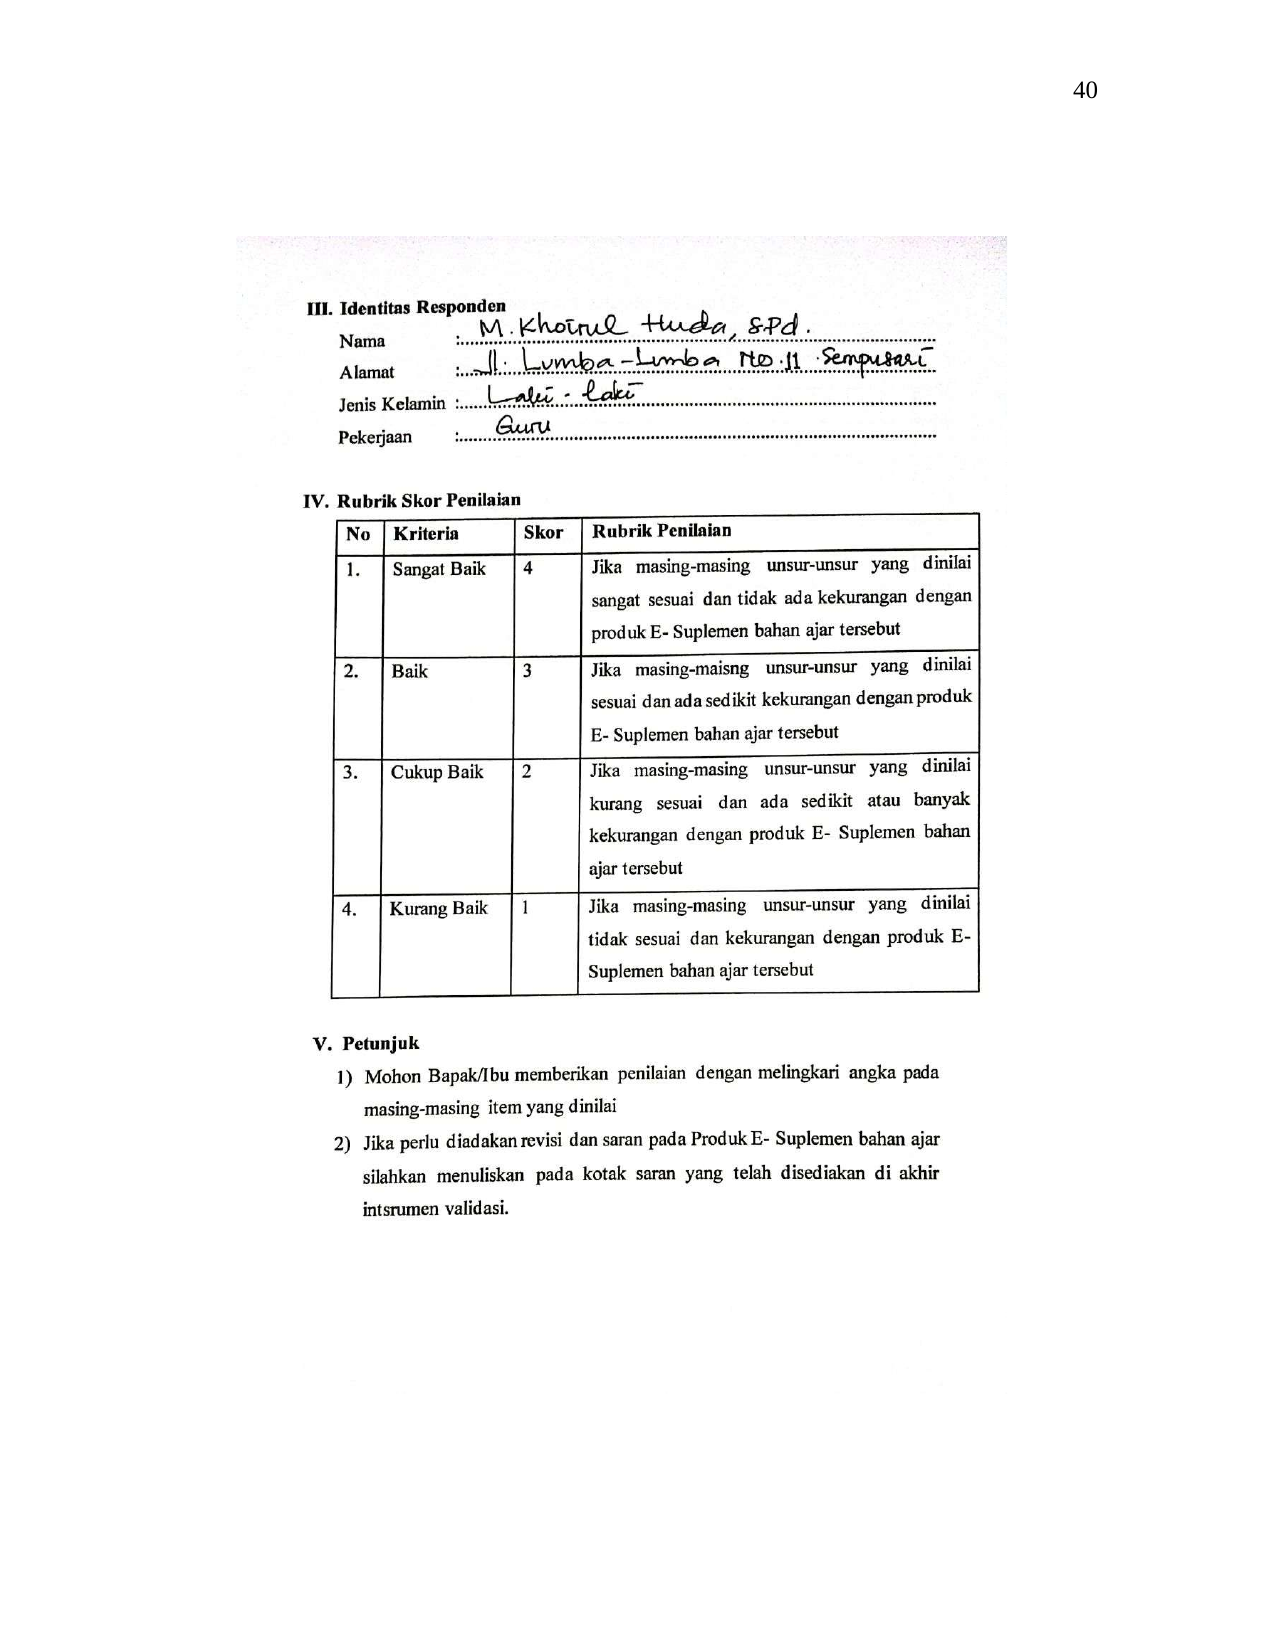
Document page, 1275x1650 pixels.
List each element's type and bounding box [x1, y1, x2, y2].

picture [236, 236, 1008, 1394]
